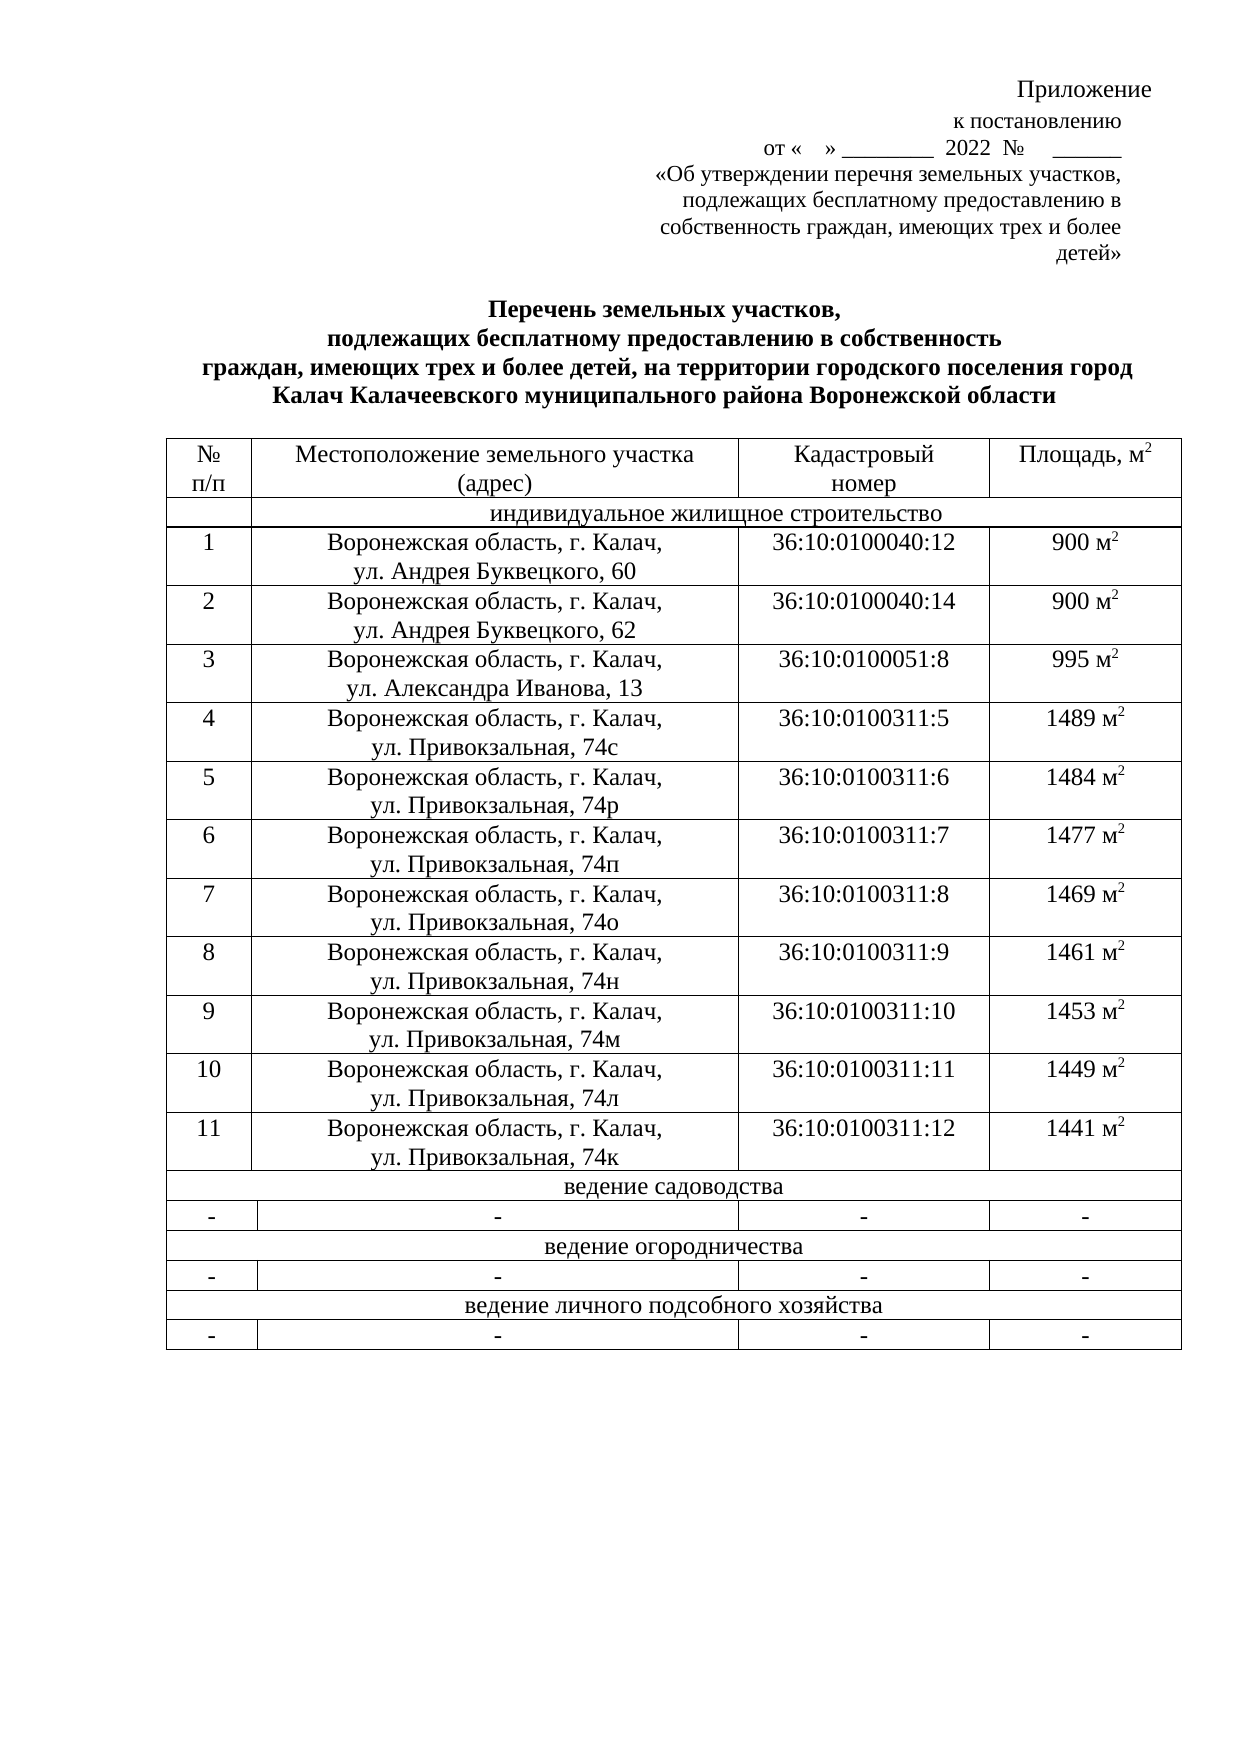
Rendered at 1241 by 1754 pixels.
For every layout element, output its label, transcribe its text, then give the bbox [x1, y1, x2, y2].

table_cell Воронежская область, г. Калач, ул. Привокзальная, 74н [252, 937, 738, 995]
table_cell 1461 м2 [990, 937, 1181, 995]
table_cell - [167, 1320, 257, 1349]
table_cell Воронежская область, г. Калач, ул. Привокзальная, 74м [252, 996, 738, 1053]
table_cell 4 [167, 703, 251, 761]
table_cell 900 м2 [990, 528, 1181, 585]
table_cell 900 м2 [990, 586, 1181, 643]
text подлежащих бесплатному предоставлению в собственность [177, 323, 1151, 352]
table_cell 5 [167, 762, 251, 819]
table_cell - [258, 1201, 738, 1230]
table_cell 36:10:0100311:9 [739, 937, 989, 995]
table_header Местоположение земельного участка (адрес) [252, 439, 738, 497]
table_cell 1453 м2 [990, 996, 1181, 1053]
table_cell - [258, 1320, 738, 1349]
table_cell 1477 м2 [990, 820, 1181, 878]
text Перечень земельных участков, [177, 294, 1151, 323]
table_cell 1489 м2 [990, 703, 1181, 761]
table_cell 1484 м2 [990, 762, 1181, 819]
table_cell Воронежская область, г. Калач, ул. Привокзальная, 74л [252, 1054, 738, 1112]
table_header Площадь, м2 [990, 439, 1181, 497]
table_cell 995 м2 [990, 645, 1181, 702]
table_cell 2 [167, 586, 251, 643]
table_header № п/п [167, 439, 251, 497]
table_cell Воронежская область, г. Калач, ул. Андрея Буквецкого, 60 [252, 528, 738, 585]
table_cell Воронежская область, г. Калач, ул. Александра Иванова, 13 [252, 645, 738, 702]
table_cell 36:10:0100311:12 [739, 1113, 989, 1170]
table_cell ведение садоводства [167, 1171, 1181, 1200]
table_cell 8 [167, 937, 251, 995]
table_cell - [739, 1201, 989, 1230]
table_cell Воронежская область, г. Калач, ул. Андрея Буквецкого, 62 [252, 586, 738, 643]
table_cell - [167, 1261, 257, 1289]
table_cell - [990, 1320, 1181, 1349]
table_cell Воронежская область, г. Калач, ул. Привокзальная, 74п [252, 820, 738, 878]
text Приложение [177, 74, 1152, 103]
table_cell 36:10:0100040:14 [739, 586, 989, 643]
table_cell 36:10:0100311:11 [739, 1054, 989, 1112]
table_cell 36:10:0100040:12 [739, 528, 989, 585]
table_cell 9 [167, 996, 251, 1053]
table_cell 1441 м2 [990, 1113, 1181, 1170]
table_cell Воронежская область, г. Калач, ул. Привокзальная, 74к [252, 1113, 738, 1170]
table_cell - [739, 1320, 989, 1349]
table_cell 10 [167, 1054, 251, 1112]
table_cell - [167, 1201, 257, 1230]
table_cell 1 [167, 528, 251, 585]
table_cell 1469 м2 [990, 879, 1181, 936]
table_cell 1449 м2 [990, 1054, 1181, 1112]
table_cell индивидуальное жилищное строительство [252, 498, 1181, 526]
table_cell 36:10:0100311:5 [739, 703, 989, 761]
table_cell Воронежская область, г. Калач, ул. Привокзальная, 74р [252, 762, 738, 819]
table_cell ведение личного подсобного хозяйства [167, 1291, 1181, 1319]
table_cell Воронежская область, г. Калач, ул. Привокзальная, 74о [252, 879, 738, 936]
table_cell 36:10:0100311:10 [739, 996, 989, 1053]
table_cell 11 [167, 1113, 251, 1170]
table_cell 36:10:0100311:7 [739, 820, 989, 878]
table_cell 7 [167, 879, 251, 936]
table_cell Воронежская область, г. Калач, ул. Привокзальная, 74с [252, 703, 738, 761]
table_cell - [990, 1201, 1181, 1230]
table_header к постановлению от « » ________ 2022 № ______ «Об утверждении перечня земельных участков, подлежащих бесплатному предоставлению в собственность граждан, имеющих трех и более детей» [627, 108, 1133, 266]
text граждан, имеющих трех и более детей, на территории городского поселения город Калач Калачеевского муниципального района Воронежской области [177, 352, 1151, 409]
table_cell ведение огородничества [167, 1231, 1181, 1260]
table_cell 36:10:0100051:8 [739, 645, 989, 702]
table_cell - [990, 1261, 1181, 1289]
table_header Кадастровый номер [739, 439, 989, 497]
table_cell - [258, 1261, 738, 1289]
table_cell 36:10:0100311:8 [739, 879, 989, 936]
table_cell [167, 498, 251, 526]
table_cell 6 [167, 820, 251, 878]
table_cell - [739, 1261, 989, 1289]
table_cell 3 [167, 645, 251, 702]
table_cell 36:10:0100311:6 [739, 762, 989, 819]
